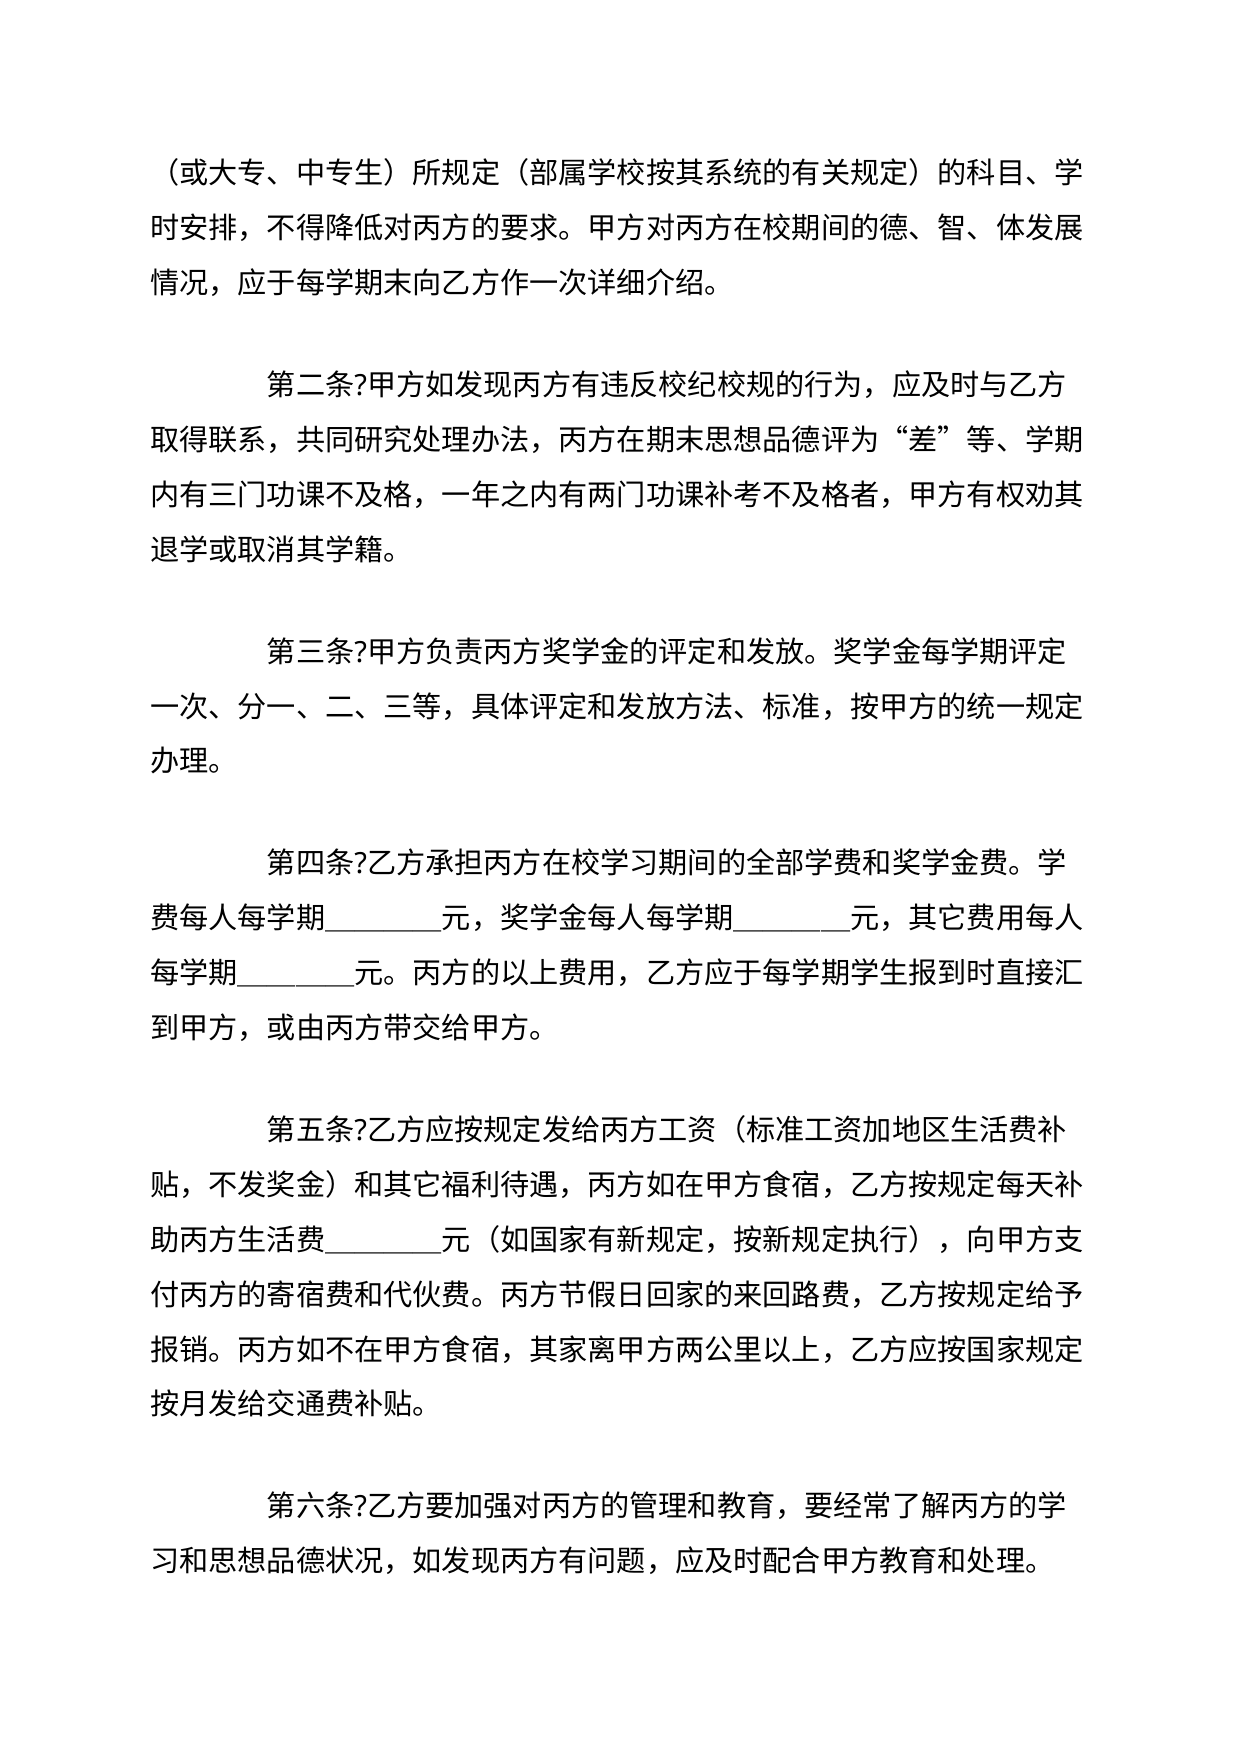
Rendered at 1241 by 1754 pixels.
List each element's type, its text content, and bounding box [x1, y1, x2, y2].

text 第二条?甲方如发现丙方有违反校纪校规的行为，应及时与乙方取得联系，共同研究处理办法，丙方在期末思想品德评为“差”等、学期内有三门功课不及格，一年之内有两门功课补考不及格者，甲方有权劝其退学或取消其学籍。 [150, 362, 1090, 569]
text 第四条?乙方承担丙方在校学习期间的全部学费和奖学金费。学费每人每学期＿＿＿＿元，奖学金每人每学期＿＿＿＿元，其它费用每人每学期＿＿＿＿元。丙方的以上费用，乙方应于每学期学生报到时直接汇到甲方，或由丙方带交给甲方。 [150, 840, 1090, 1047]
text 第六条?乙方要加强对丙方的管理和教育，要经常了解丙方的学习和思想品德状况，如发现丙方有问题，应及时配合甲方教育和处理。 [150, 1483, 1090, 1580]
text 第三条?甲方负责丙方奖学金的评定和发放。奖学金每学期评定一次、分一、二、三等，具体评定和发放方法、标准，按甲方的统一规定办理。 [150, 628, 1090, 780]
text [150, 150, 1090, 302]
text 第五条?乙方应按规定发给丙方工资（标准工资加地区生活费补贴，不发奖金）和其它福利待遇，丙方如在甲方食宿，乙方按规定每天补助丙方生活费＿＿＿＿元（如国家有新规定，按新规定执行），向甲方支付丙方的寄宿费和代伙费。丙方节假日回家的来回路费，乙方按规定给予报销。丙方如不在甲方食宿，其家离甲方两公里以上，乙方应按国家规定按月发给交通费补贴。 [150, 1106, 1090, 1423]
